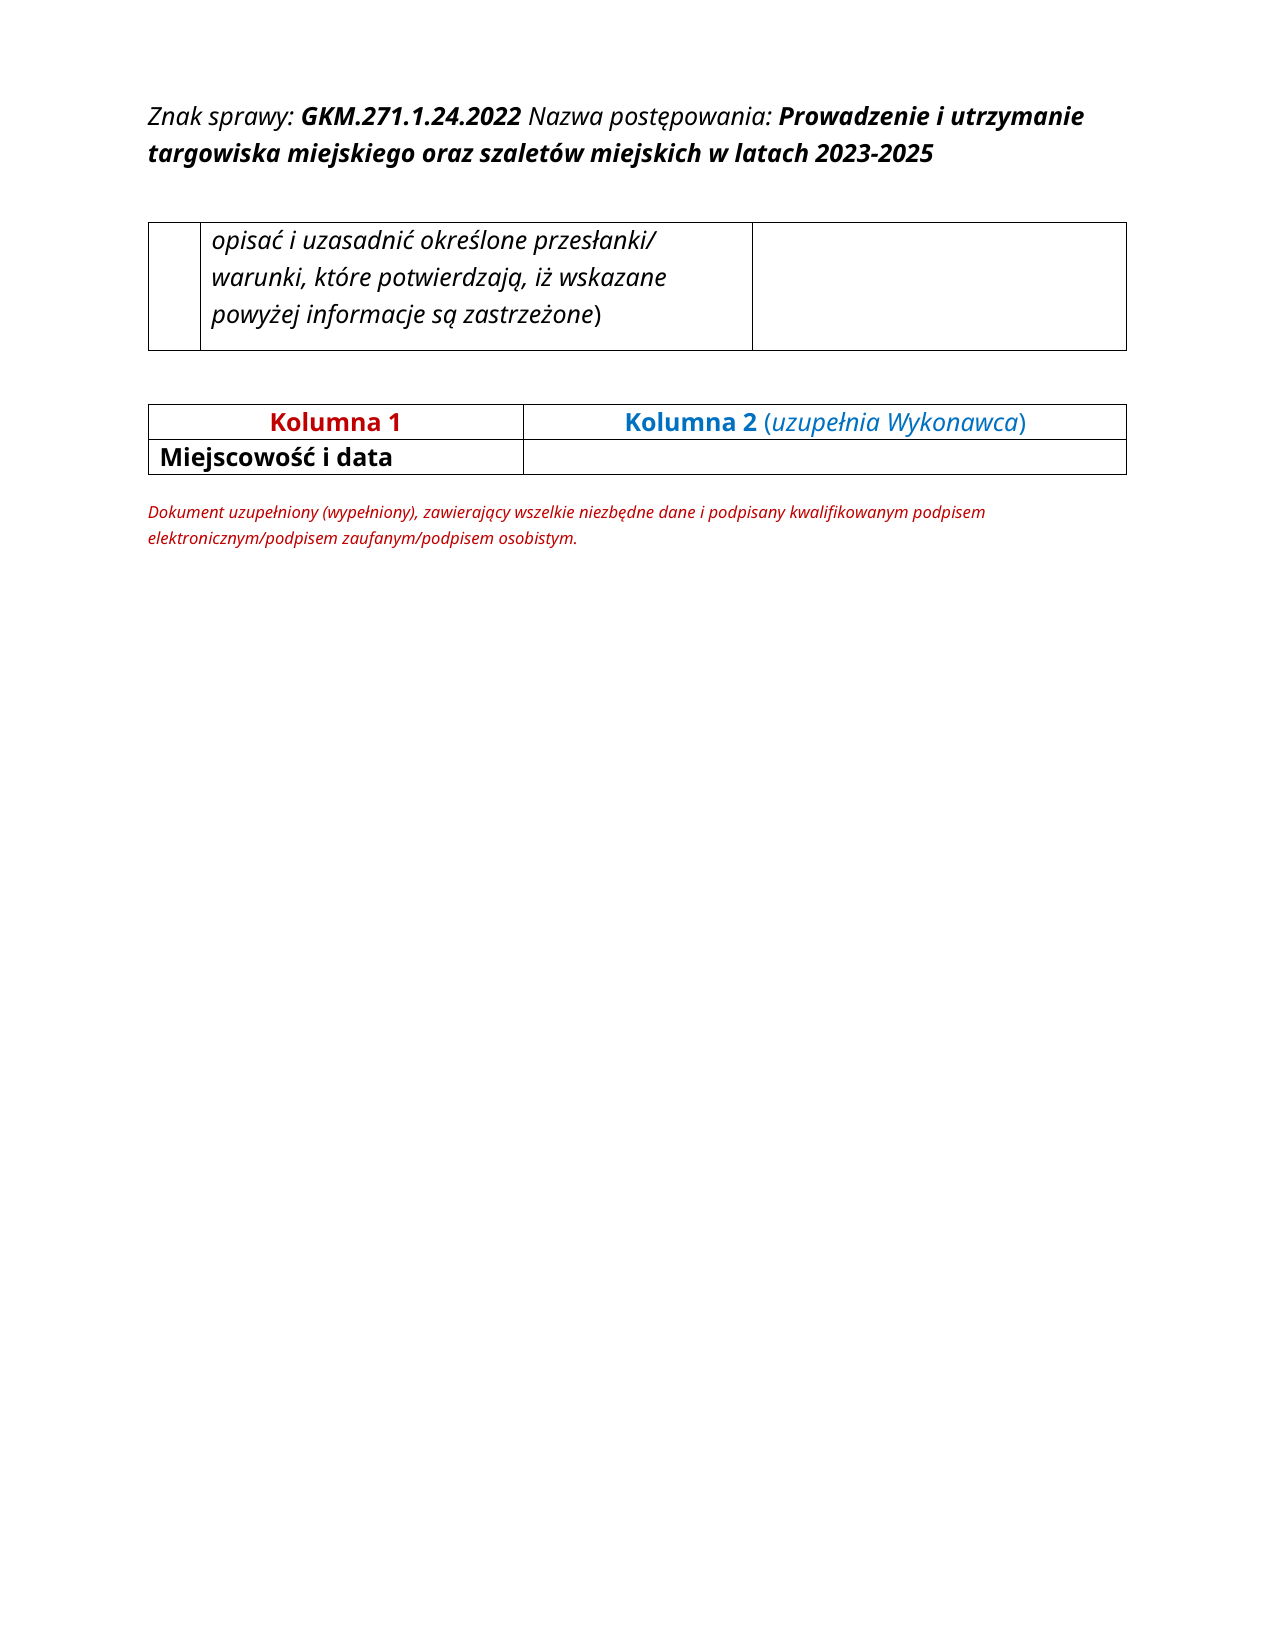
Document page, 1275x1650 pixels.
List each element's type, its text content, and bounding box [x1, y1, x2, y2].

table_header Kolumna 2 (uzupełnia Wykonawca) [524, 405, 1126, 439]
table_cell 2 [149, 223, 200, 349]
table_cell [753, 223, 1126, 349]
table_cell [524, 440, 1126, 474]
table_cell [201, 223, 752, 349]
table_header Kolumna 1 [149, 405, 523, 439]
text Dokument uzupełniony (wypełniony), zawierający wszelkie niezbędne dane i podpisany kwalifikowanym podpisem elektronicznym/podpisem zaufanym/podpisem osobistym. [148, 500, 1127, 549]
table_cell Miejscowość i data [149, 440, 523, 474]
